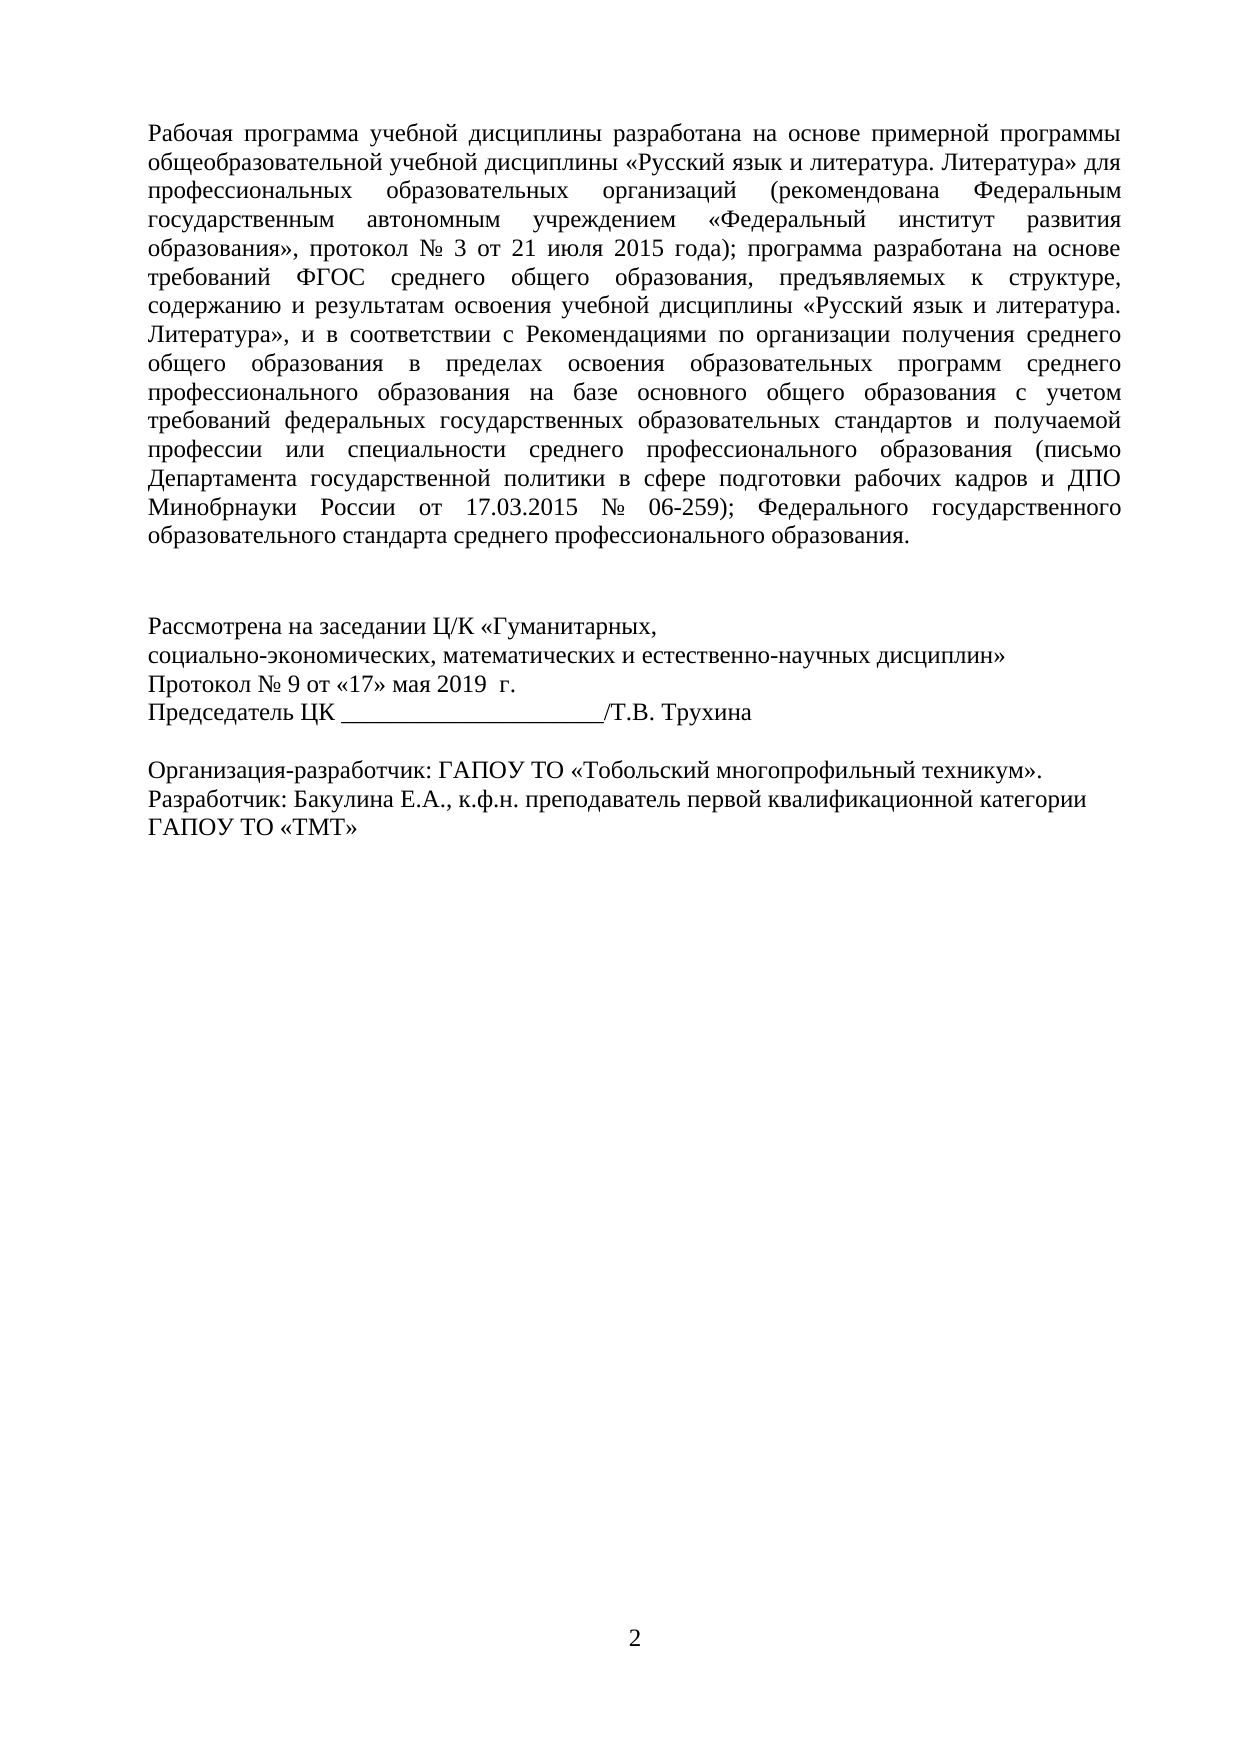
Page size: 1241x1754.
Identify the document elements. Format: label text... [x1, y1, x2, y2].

text Разработчик: Бакулина Е.А., к.ф.н. преподаватель первой квалификационной категории ГАПОУ ТО «ТМТ» [148, 784, 1122, 841]
text Рассмотрена на заседании Ц/К «Гуманитарных, [148, 611, 1122, 640]
text Рабочая программа учебной дисциплины разработана на основе примерной программы общеобразовательной учебной дисциплины «Русский язык и литература. Литература» для профессиональных образовательных организаций (рекомендована Федеральным государственным автономным учреждением «Федеральный институт развития образования», протокол № 3 от 21 июля 2015 года); программа разработана на основе требований ФГОС среднего общего образования, предъявляемых к структуре, содержанию и результатам освоения учебной дисциплины «Русский язык и литература. Литература», и в соответствии с Рекомендациями по организации получения среднего общего образования в пределах освоения образовательных программ среднего профессионального образования на базе основного общего образования с учетом требований федеральных государственных образовательных стандартов и получаемой профессии или специальности среднего профессионального образования (письмо Департамента государственной политики в сфере подготовки рабочих кадров и ДПО Минобрнауки России от 17.03.2015 № 06-259); Федерального государственного образовательного стандарта среднего профессионального образования. [148, 118, 1122, 549]
text Организация-разработчик: ГАПОУ ТО «Тобольский многопрофильный техникум». [148, 755, 1122, 784]
text Протокол № 9 от «17» мая 2019 г. [148, 669, 1122, 697]
text Председатель ЦК _____________________/Т.В. Трухина [148, 697, 1122, 726]
text социально-экономических, математических и естественно-научных дисциплин» [148, 640, 1122, 669]
